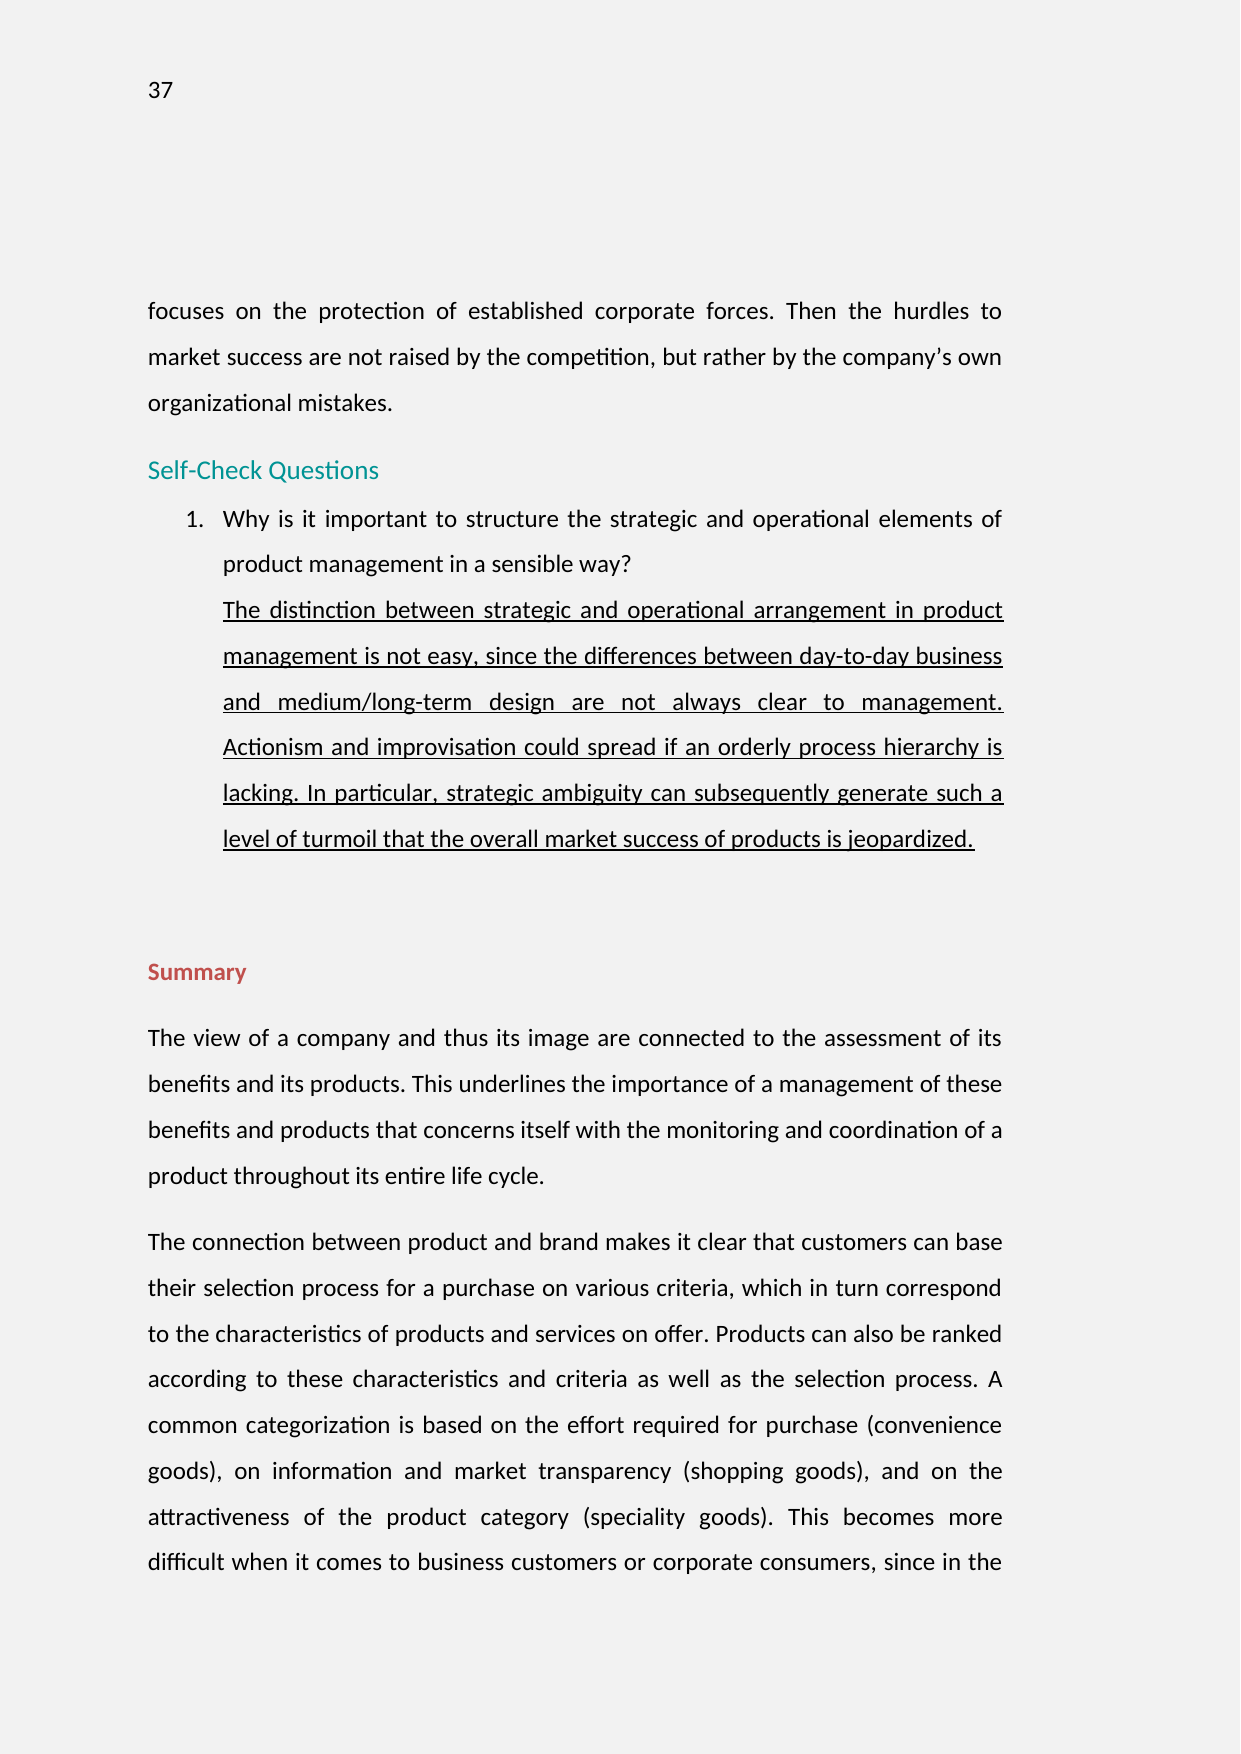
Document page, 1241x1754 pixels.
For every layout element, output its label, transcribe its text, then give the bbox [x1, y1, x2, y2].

text Summary [148, 956, 1004, 987]
list The distinction between strategic and operational arrangement in product management is not easy, since the differences between day-to-day business and medium/long-term design are not always clear to management. Actionism and improvisation could spread if an orderly process hierarchy is lacking. In particular, strategic ambiguity can subsequently generate such a level of turmoil that the overall market success of products is jeopardized. [223, 622, 1004, 712]
list Why is it important to structure the strategic and operational elements of product management in a sensible way? [185, 503, 1004, 579]
subtitle Self-Check Questions [148, 453, 1004, 486]
list The distinction between strategic and operational arrangement in product management is not easy, since the differences between day-to-day business and medium/long-term design are not always clear to management. Actionism and improvisation could spread if an orderly process hierarchy is lacking. In particular, strategic ambiguity can subsequently generate such a level of turmoil that the overall market success of products is jeopardized. [223, 759, 1004, 803]
list The distinction between strategic and operational arrangement in product management is not easy, since the differences between day-to-day business and medium/long-term design are not always clear to management. Actionism and improvisation could spread if an orderly process hierarchy is lacking. In particular, strategic ambiguity can subsequently generate such a level of turmoil that the overall market success of products is jeopardized. [223, 713, 1004, 758]
text The view of a company and thus its image are connected to the assessment of its benefits and its products. This underlines the importance of a management of these benefits and products that concerns itself with the monitoring and coordination of a product throughout its entire life cycle. [148, 1023, 1004, 1190]
list The distinction between strategic and operational arrangement in product management is not easy, since the differences between day-to-day business and medium/long-term design are not always clear to management. Actionism and improvisation could spread if an orderly process hierarchy is lacking. In particular, strategic ambiguity can subsequently generate such a level of turmoil that the overall market success of products is jeopardized. [223, 805, 1004, 853]
